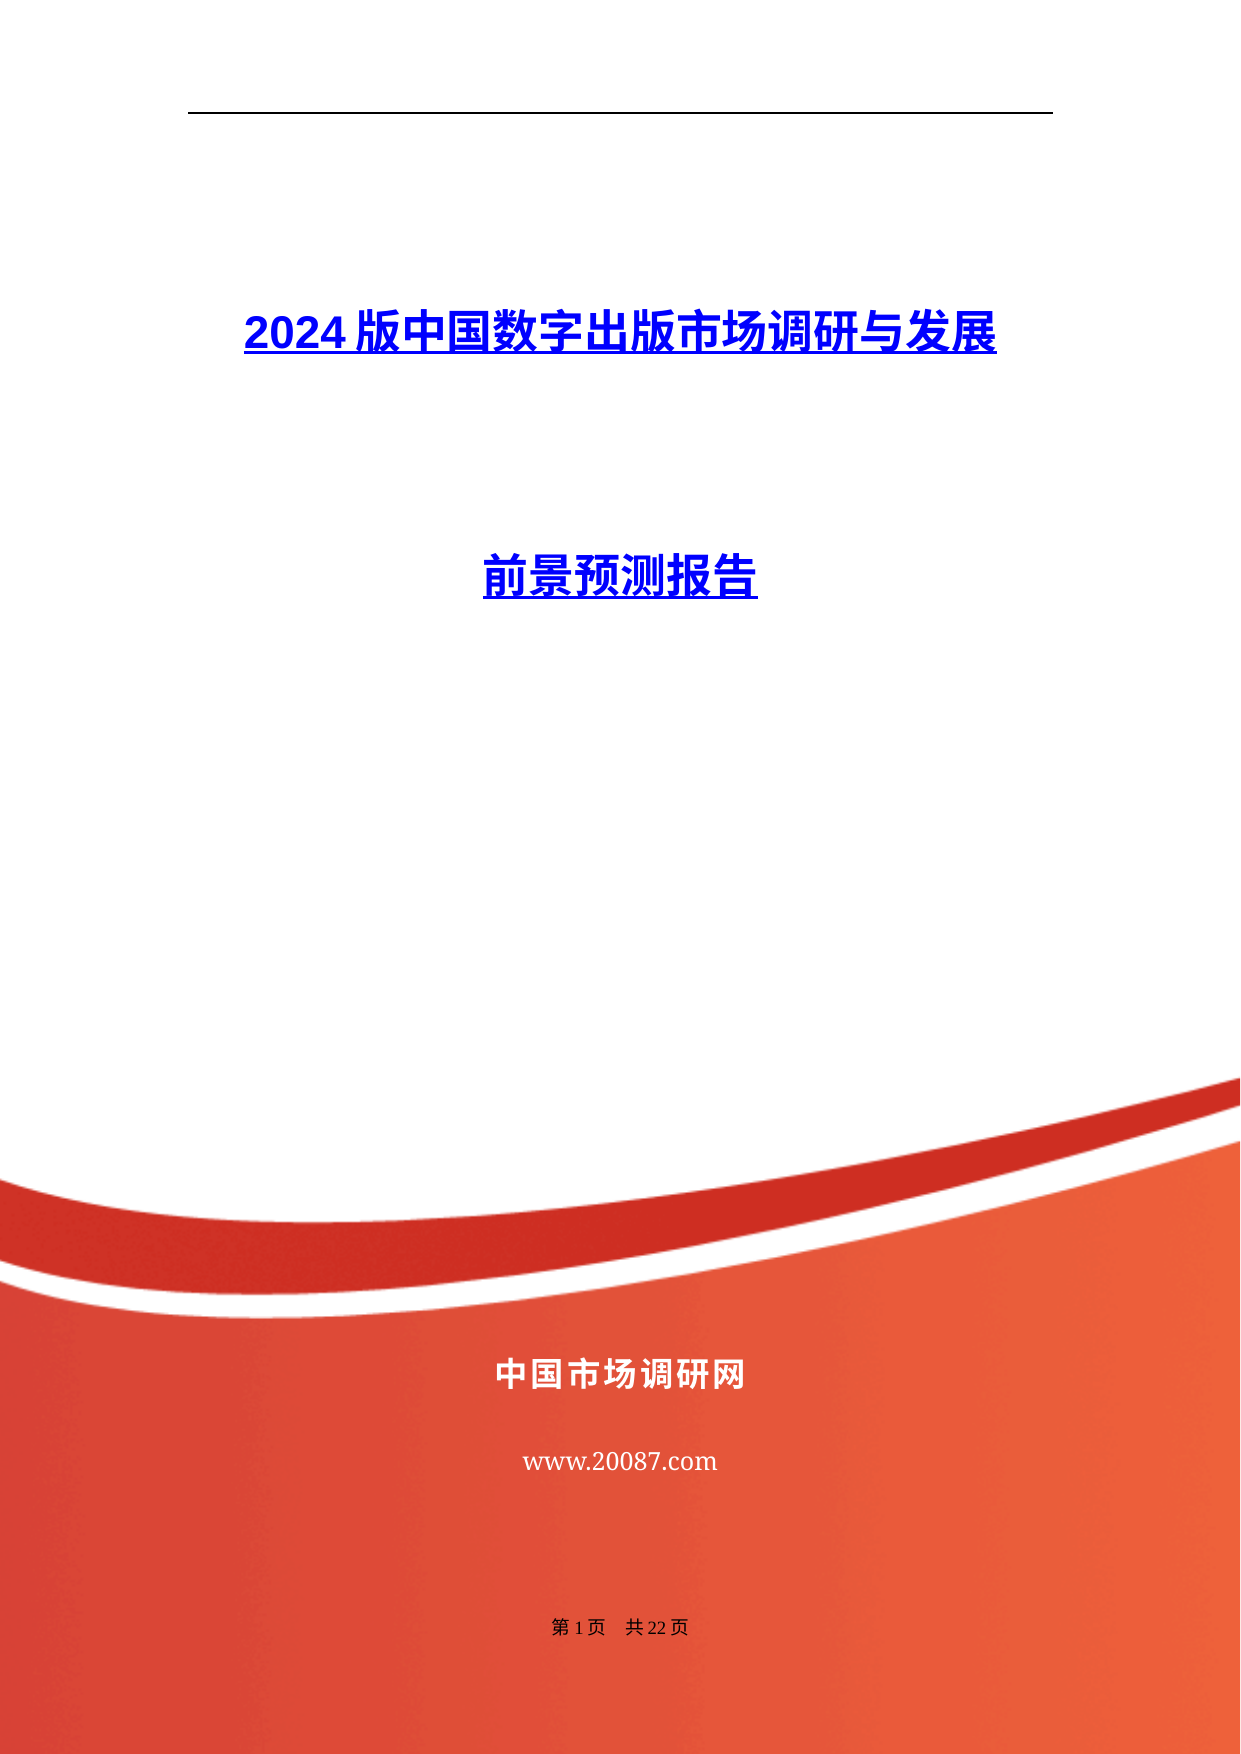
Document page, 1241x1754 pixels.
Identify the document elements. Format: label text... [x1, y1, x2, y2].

table_header 2024版中国数字出版市场调研与发展前景预测报告 [188, 207, 1053, 773]
text www.20087.com [187, 1428, 1053, 1493]
subtitle 中国市场调研网 [187, 1339, 1053, 1404]
picture [0, 1006, 1241, 1754]
